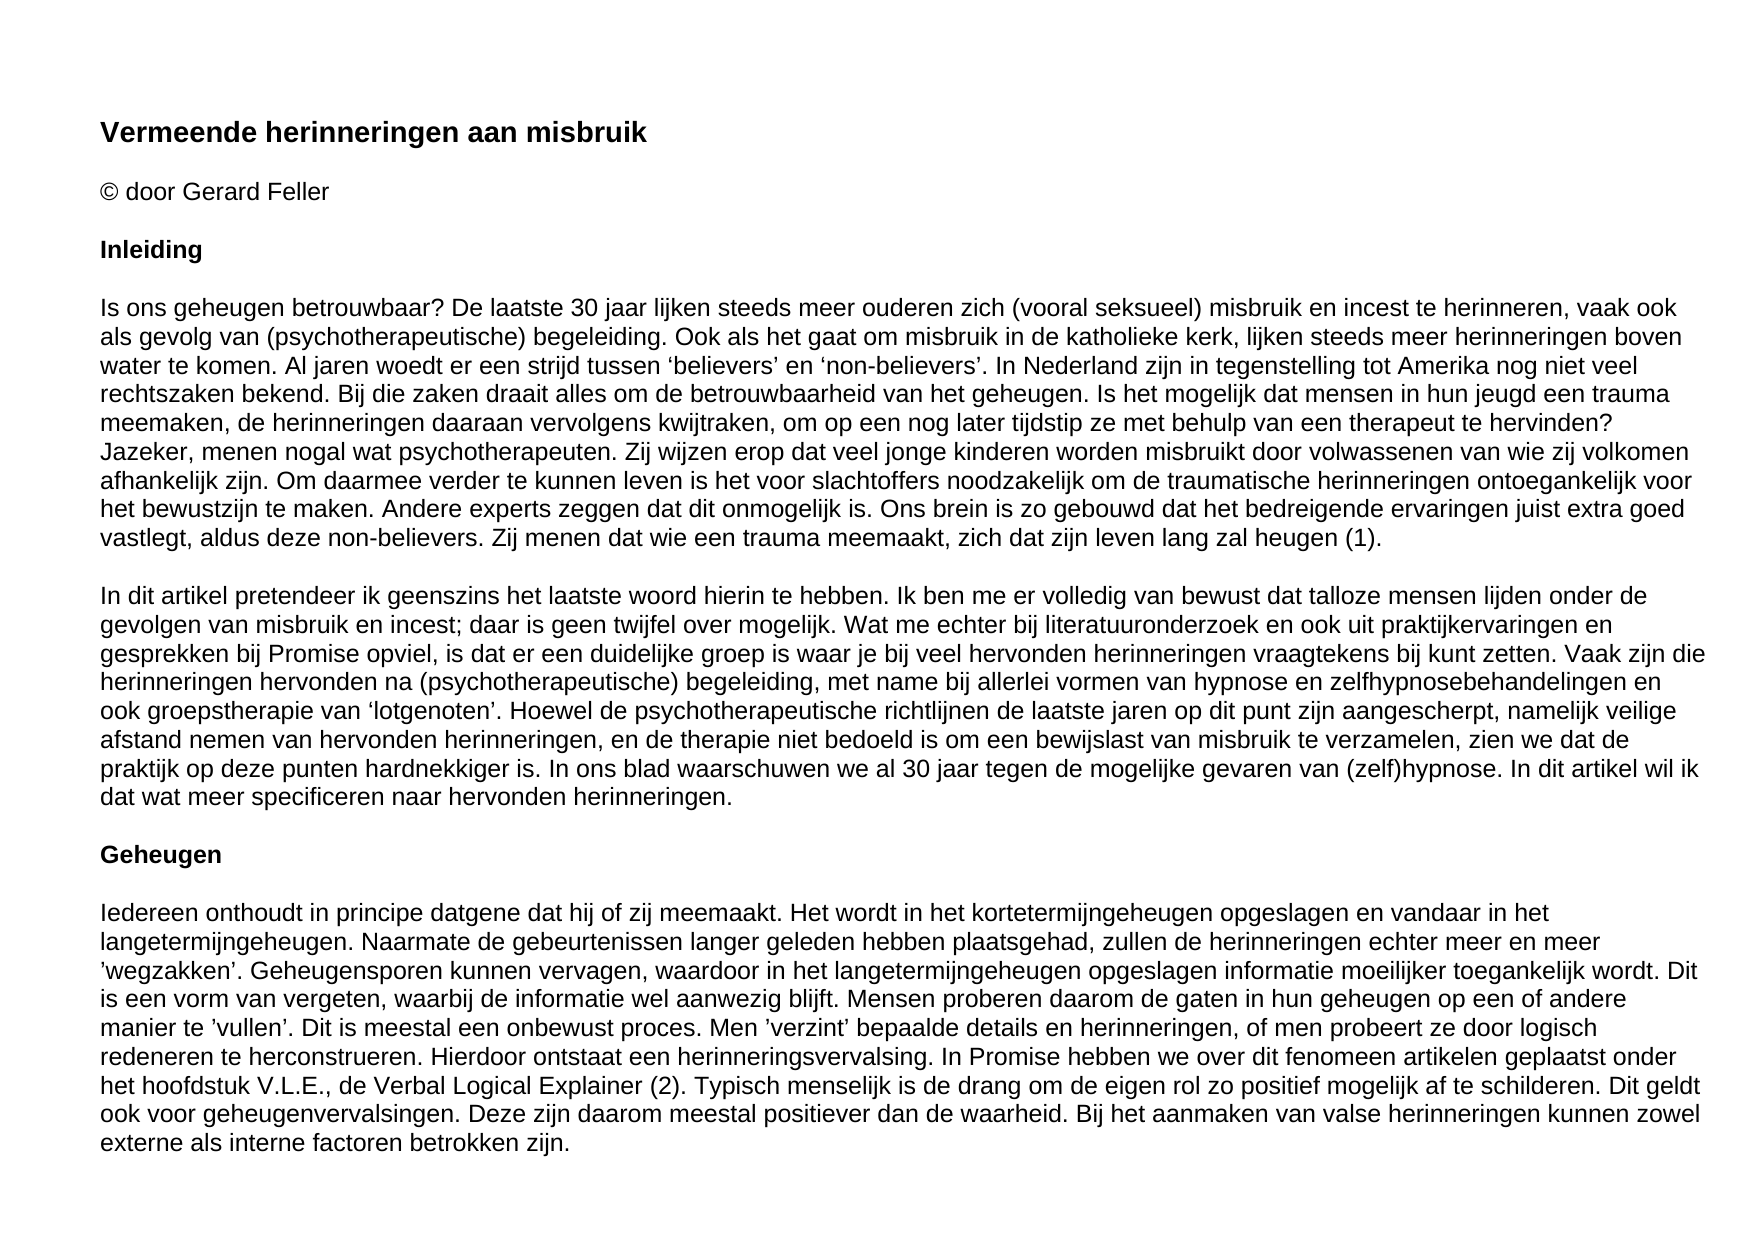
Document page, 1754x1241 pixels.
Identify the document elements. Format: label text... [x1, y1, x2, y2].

text Geheugen [100, 840, 1708, 869]
text Inleiding [100, 235, 1708, 264]
text © door Gerard Feller [100, 177, 1708, 206]
text Iedereen onthoudt in principe datgene dat hij of zij meemaakt. Het wordt in het kortetermijngeheugen opgeslagen en vandaar in het langetermijngeheugen. Naarmate de gebeurtenissen langer geleden hebben plaatsgehad, zullen de herinneringen echter meer en meer ’wegzakken’. Geheugensporen kunnen vervagen, waardoor in het langetermijngeheugen opgeslagen informatie moeilijker toegankelijk wordt. Dit is een vorm van vergeten, waarbij de informatie wel aanwezig blijft. Mensen proberen daarom de gaten in hun geheugen op een of andere manier te ’vullen’. Dit is meestal een onbewust proces. Men ’verzint’ bepaalde details en herinneringen, of men probeert ze door logisch redeneren te herconstrueren. Hierdoor ontstaat een herinneringsvervalsing. In Promise hebben we over dit fenomeen artikelen geplaatst onder het hoofdstuk V.L.E., de Verbal Logical Explainer (2). Typisch menselijk is de drang om de eigen rol zo positief mogelijk af te schilderen. Dit geldt ook voor geheugenvervalsingen. Deze zijn daarom meestal positiever dan de waarheid. Bij het aanmaken van valse herinneringen kunnen zowel externe als interne factoren betrokken zijn. [100, 898, 1708, 1157]
text In dit artikel pretendeer ik geenszins het laatste woord hierin te hebben. Ik ben me er volledig van bewust dat talloze mensen lijden onder de gevolgen van misbruik en incest; daar is geen twijfel over mogelijk. Wat me echter bij literatuuronderzoek en ook uit praktijkervaringen en gesprekken bij Promise opviel, is dat er een duidelijke groep is waar je bij veel hervonden herinneringen vraagtekens bij kunt zetten. Vaak zijn die herinneringen hervonden na (psychotherapeutische) begeleiding, met name bij allerlei vormen van hypnose en zelfhypnosebehandelingen en ook groepstherapie van ‘lotgenoten’. Hoewel de psychotherapeutische richtlijnen de laatste jaren op dit punt zijn aangescherpt, namelijk veilige afstand nemen van hervonden herinneringen, en de therapie niet bedoeld is om een bewijslast van misbruik te verzamelen, zien we dat de praktijk op deze punten hardnekkiger is. In ons blad waarschuwen we al 30 jaar tegen de mogelijke gevaren van (zelf)hypnose. In dit artikel wil ik dat wat meer specificeren naar hervonden herinneringen. [100, 581, 1708, 811]
text Vermeende herinneringen aan misbruik [100, 114, 1708, 148]
text Is ons geheugen betrouwbaar? De laatste 30 jaar lijken steeds meer ouderen zich (vooral seksueel) misbruik en incest te herinneren, vaak ook als gevolg van (psychotherapeutische) begeleiding. Ook als het gaat om misbruik in de katholieke kerk, lijken steeds meer herinneringen boven water te komen. Al jaren woedt er een strijd tussen ‘believers’ en ‘non-believers’. In Nederland zijn in tegenstelling tot Amerika nog niet veel rechtszaken bekend. Bij die zaken draait alles om de betrouwbaarheid van het geheugen. Is het mogelijk dat mensen in hun jeugd een trauma meemaken, de herinneringen daaraan vervolgens kwijtraken, om op een nog later tijdstip ze met behulp van een therapeut te hervinden? Jazeker, menen nogal wat psychotherapeuten. Zij wijzen erop dat veel jonge kinderen worden misbruikt door volwassenen van wie zij volkomen afhankelijk zijn. Om daarmee verder te kunnen leven is het voor slachtoffers noodzakelijk om de traumatische herinneringen ontoegankelijk voor het bewustzijn te maken. Andere experts zeggen dat dit onmogelijk is. Ons brein is zo gebouwd dat het bedreigende ervaringen juist extra goed vastlegt, aldus deze non-believers. Zij menen dat wie een trauma meemaakt, zich dat zijn leven lang zal heugen (1). [100, 293, 1708, 552]
